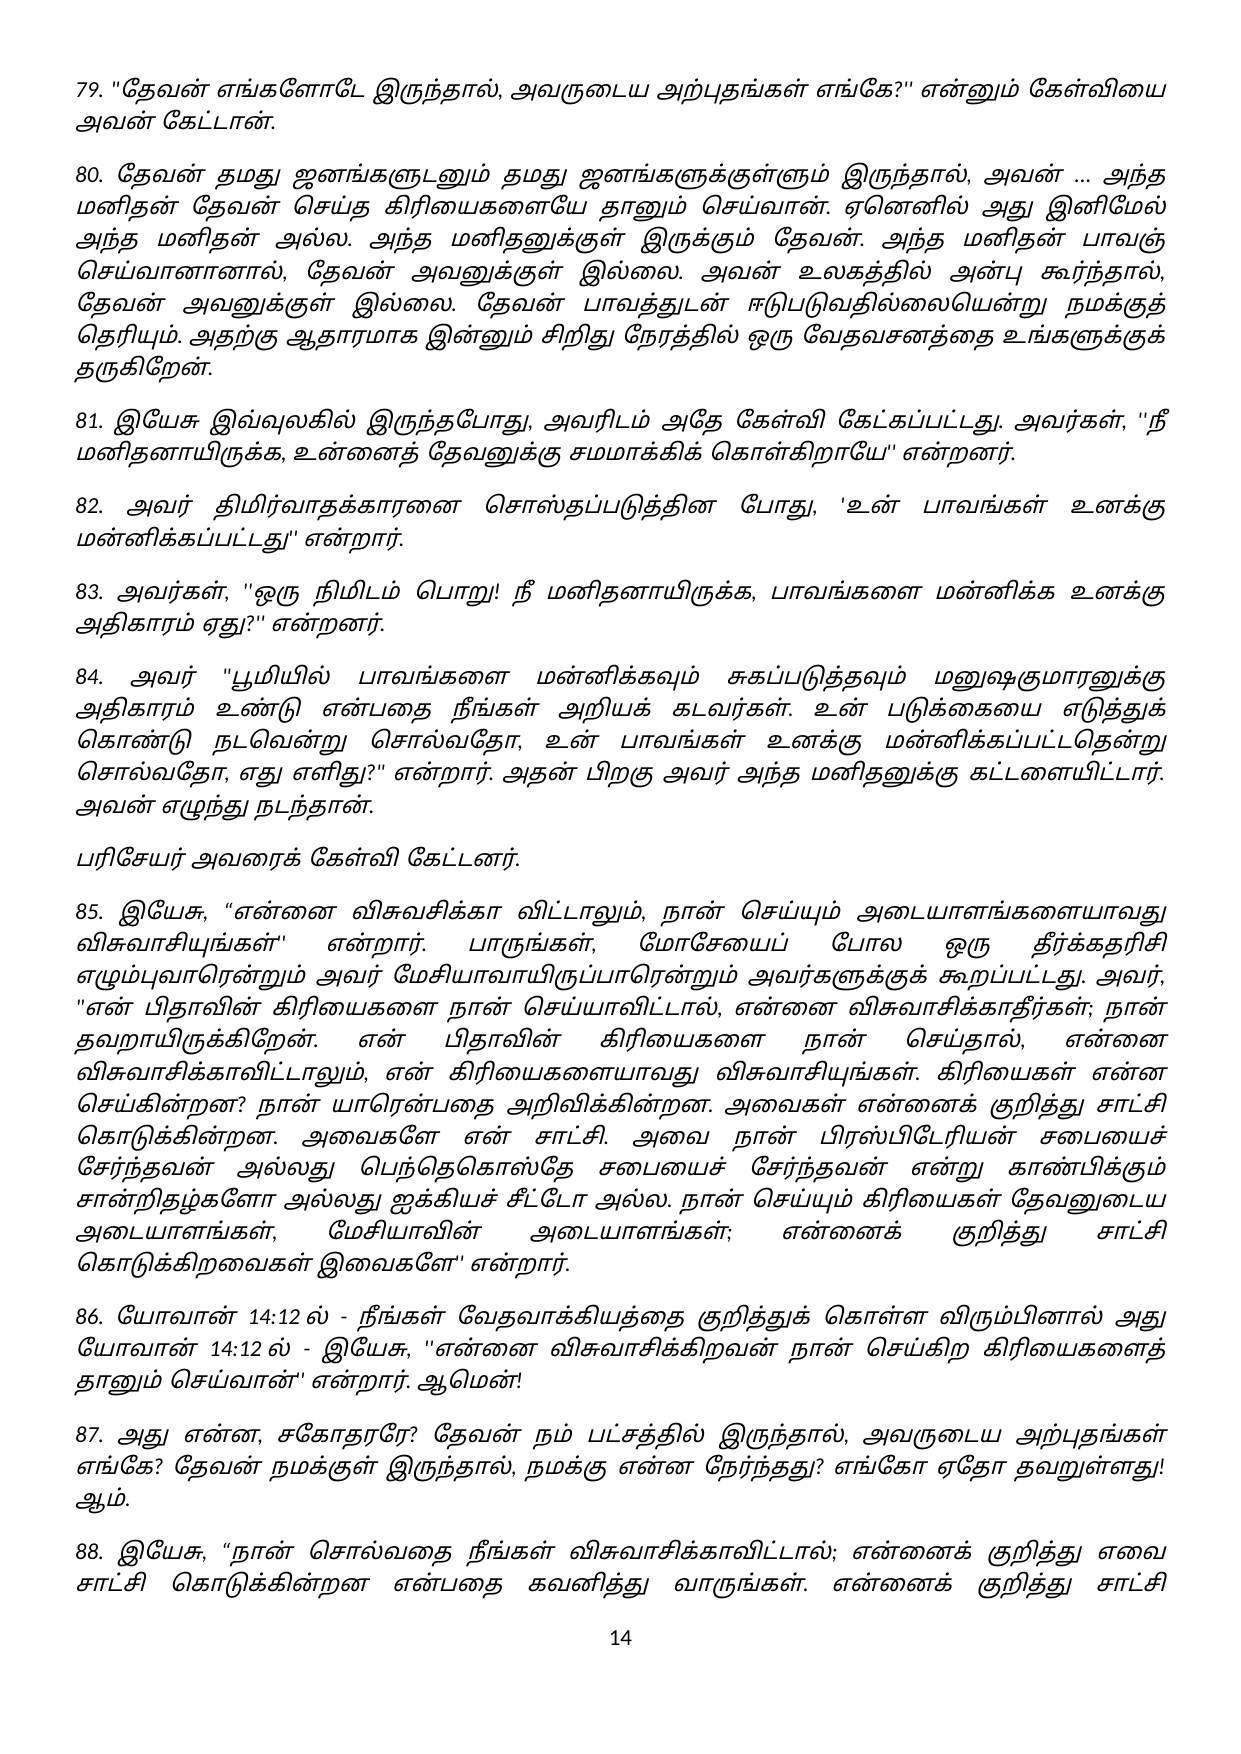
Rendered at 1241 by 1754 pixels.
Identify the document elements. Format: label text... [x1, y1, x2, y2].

text 82. அவர் திமிர்வாதக்காரனை சொஸ்தப்படுத்தின போது, 'உன் பாவங்கள் உனக்கு மன்னிக்கப்பட்டது'' என்றார். [75, 492, 1165, 552]
text 81. இயேசு இவ்வுலகில் இருந்தபோது, அவரிடம் அதே கேள்வி கேட்கப்பட்டது. அவர்கள், ''நீ மனிதனாயிருக்க, உன்னைத் தேவனுக்கு சமமாக்கிக் கொள்கிறாயே'' என்றனர். [75, 406, 1165, 467]
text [75, 1537, 1165, 1597]
text 87. அது என்ன, சகோதரரே? தேவன் நம் பட்சத்தில் இருந்தால், அவருடைய அற்புதங்கள் எங்கே? தேவன் நமக்குள் இருந்தால், நமக்கு என்ன நேர்ந்தது? எங்கோ ஏதோ தவறுள்ளது! ஆம். [75, 1420, 1165, 1512]
text 83. அவர்கள், ''ஒரு நிமிடம் பொறு! நீ மனிதனாயிருக்க, பாவங்களை மன்னிக்க உனக்கு அதிகாரம் ஏது?'' என்றனர். [75, 577, 1165, 637]
text 79. "தேவன் எங்களோடே இருந்தால், அவருடைய அற்புதங்கள் எங்கே?'' என்னும் கேள்வியை அவன் கேட்டான். [75, 75, 1165, 135]
text 84. அவர் "பூமியில் பாவங்களை மன்னிக்கவும் சுகப்படுத்தவும் மனுஷகுமாரனுக்கு அதிகாரம் உண்டு என்பதை நீங்கள் அறியக் கடவர்கள். உன் படுக்கையை எடுத்துக் கொண்டு நடவென்று சொல்வதோ, உன் பாவங்கள் உனக்கு மன்னிக்கப்பட்டதென்று சொல்வதோ, எது எளிது?" என்றார். அதன் பிறகு அவர் அந்த மனிதனுக்கு கட்டளையிட்டார். அவன் எழுந்து நடந்தான். [75, 662, 1165, 819]
text 86. யோவான் 14:12ல் - நீங்கள் வேதவாக்கியத்தை குறித்துக் கொள்ள விரும்பினால் அது யோவான் 14:12ல் - இயேசு, ''என்னை விசுவாசிக்கிறவன் நான் செய்கிற கிரியைகளைத் தானும் செய்வான்'' என்றார். ஆமென்! [75, 1302, 1165, 1395]
text பரிசேயர் அவரைக் கேள்வி கேட்டனர். [75, 844, 1165, 872]
text 80. தேவன் தமது ஜனங்களுடனும் தமது ஜனங்களுக்குள்ளும் இருந்தால், அவன் ... அந்த மனிதன் தேவன் செய்த கிரியைகளையே தானும் செய்வான். ஏனெனில் அது இனிமேல் அந்த மனிதன் அல்ல. அந்த மனிதனுக்குள் இருக்கும் தேவன். அந்த மனிதன் பாவஞ் செய்வானானால், தேவன் அவனுக்குள் இல்லை. அவன் உலகத்தில் அன்பு கூர்ந்தால், தேவன் அவனுக்குள் இல்லை. தேவன் பாவத்துடன் ஈடுபடுவதில்லையென்று நமக்குத் தெரியும். அதற்கு ஆதாரமாக இன்னும் சிறிது நேரத்தில் ஒரு வேதவசனத்தை உங்களுக்குக் தருகிறேன். [75, 160, 1165, 381]
text 85. இயேசு, “என்னை விசுவசிக்கா விட்டாலும், நான் செய்யும் அடையாளங்களையாவது விசுவாசியுங்கள்'' என்றார். பாருங்கள், மோசேயைப் போல ஒரு தீர்க்கதரிசி எழும்புவாரென்றும் அவர் மேசியாவாயிருப்பாரென்றும் அவர்களுக்குக் கூறப்பட்டது. அவர், "என் பிதாவின் கிரியைகளை நான் செய்யாவிட்டால், என்னை விசுவாசிக்காதீர்கள்; நான் தவறாயிருக்கிறேன். என் பிதாவின் கிரியைகளை நான் செய்தால், என்னை விசுவாசிக்காவிட்டாலும், என் கிரியைகளையாவது விசுவாசியுங்கள். கிரியைகள் என்ன செய்கின்றன? நான் யாரென்பதை அறிவிக்கின்றன. அவைகள் என்னைக் குறித்து சாட்சி கொடுக்கின்றன. அவைகளே என் சாட்சி. அவை நான் பிரஸ்பிடேரியன் சபையைச் சேர்ந்தவன் அல்லது பெந்தெகொஸ்தே சபையைச் சேர்ந்தவன் என்று காண்பிக்கும் சான்றிதழ்களோ அல்லது ஐக்கியச் சீட்டோ அல்ல. நான் செய்யும் கிரியைகள் தேவனுடைய அடையாளங்கள், மேசியாவின் அடையாளங்கள்; என்னைக் குறித்து சாட்சி கொடுக்கிறவைகள் இவைகளே'' என்றார். [75, 897, 1165, 1277]
